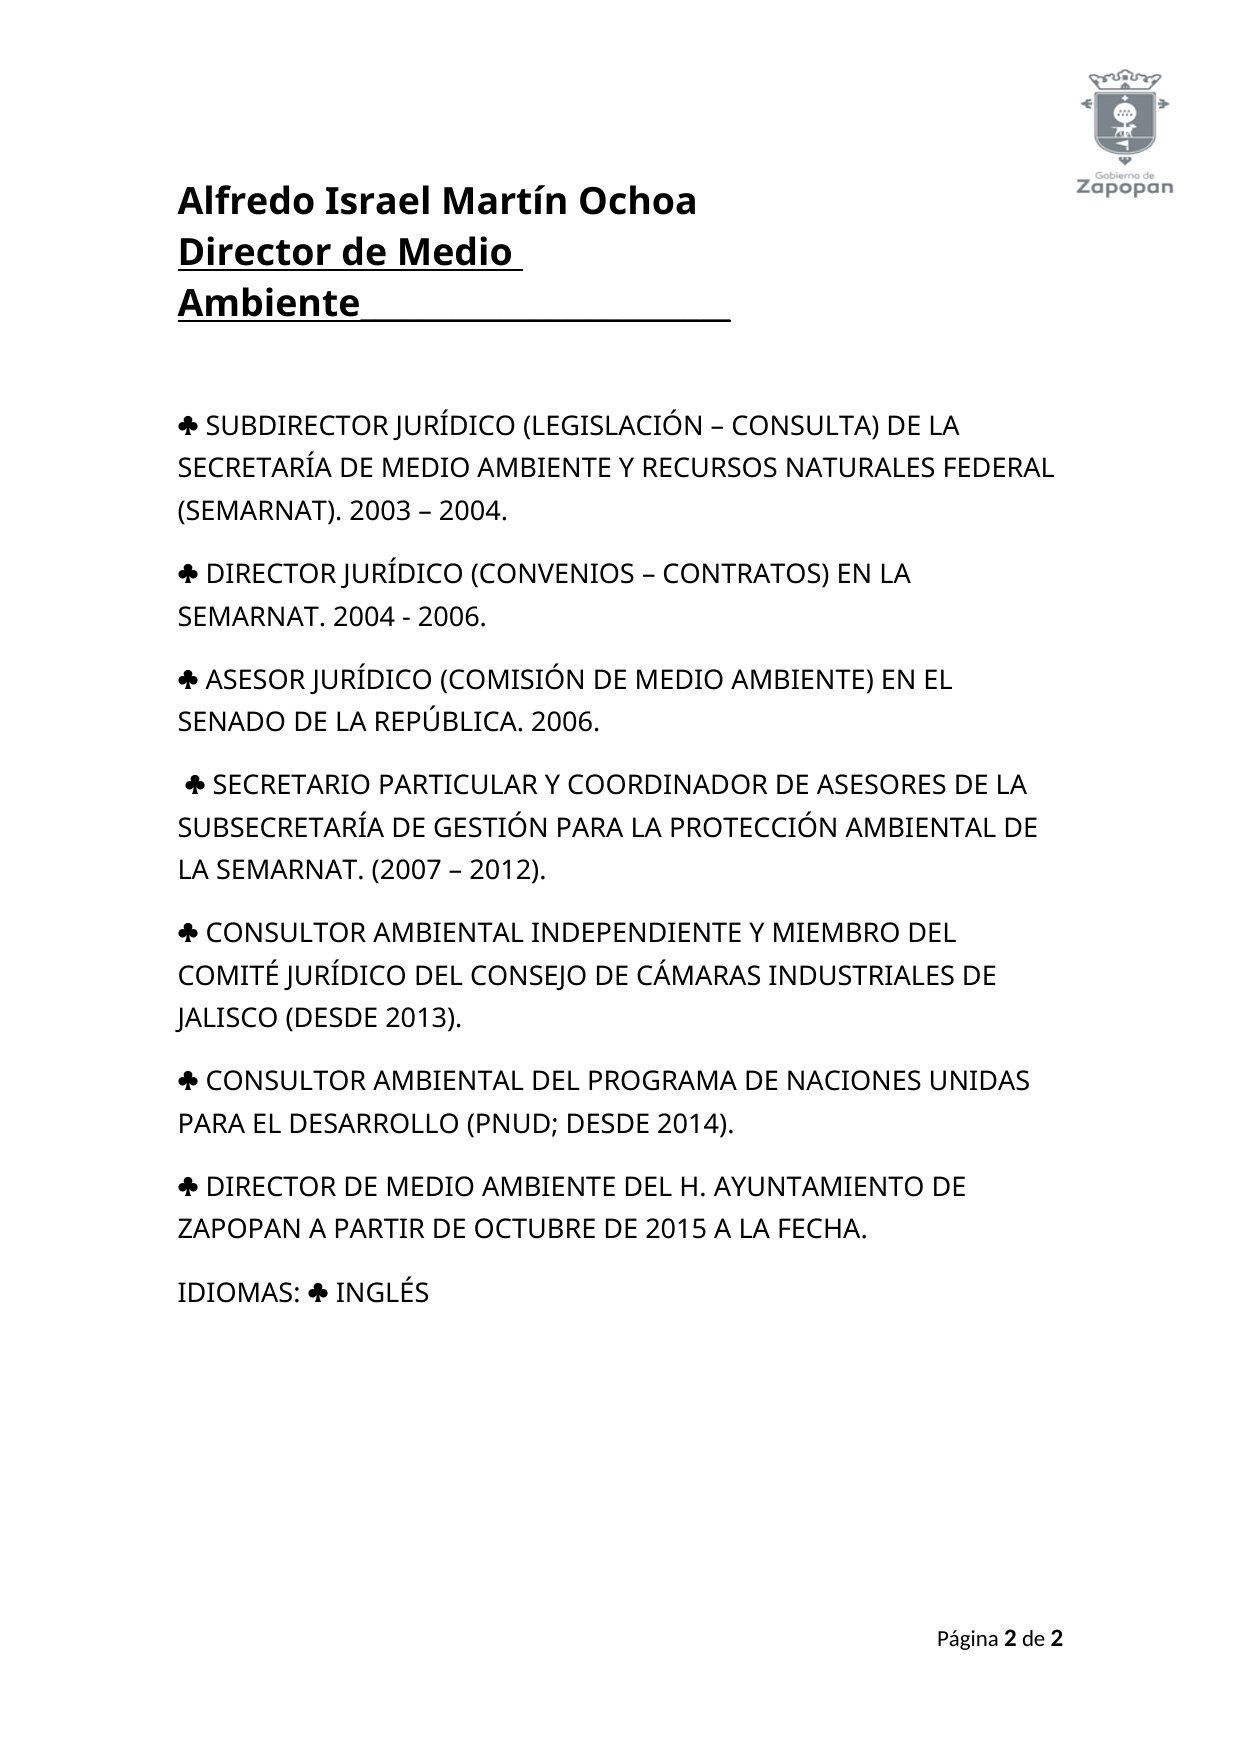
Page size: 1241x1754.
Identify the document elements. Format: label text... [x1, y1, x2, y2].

picture [1063, 62, 1186, 204]
text CONSULTOR AMBIENTAL INDEPENDIENTE Y MIEMBRO DEL COMITÉ JURÍDICO DEL CONSEJO DE CÁMARAS INDUSTRIALES DE JALISCO (DESDE 2013). [177, 914, 1063, 1036]
text DIRECTOR JURÍDICO (CONVENIOS – CONTRATOS) EN LA SEMARNAT. 2004 - 2006. [177, 554, 1063, 634]
text CONSULTOR AMBIENTAL DEL PROGRAMA DE NACIONES UNIDAS PARA EL DESARROLLO (PNUD; DESDE 2014). [177, 1062, 1063, 1141]
text SECRETARIO PARTICULAR Y COORDINADOR DE ASESORES DE LA SUBSECRETARÍA DE GESTIÓN PARA LA PROTECCIÓN AMBIENTAL DE LA SEMARNAT. (2007 – 2012). [177, 766, 1063, 887]
text IDIOMAS: INGLÉS [177, 1273, 1063, 1310]
text DIRECTOR DE MEDIO AMBIENTE DEL H. AYUNTAMIENTO DE ZAPOPAN A PARTIR DE OCTUBRE DE 2015 A LA FECHA. [177, 1167, 1063, 1247]
text ASESOR JURÍDICO (COMISIÓN DE MEDIO AMBIENTE) EN EL SENADO DE LA REPÚBLICA. 2006. [177, 660, 1063, 739]
text SUBDIRECTOR JURÍDICO (LEGISLACIÓN – CONSULTA) DE LA SECRETARÍA DE MEDIO AMBIENTE Y RECURSOS NATURALES FEDERAL (SEMARNAT). 2003 – 2004. [177, 407, 1063, 528]
